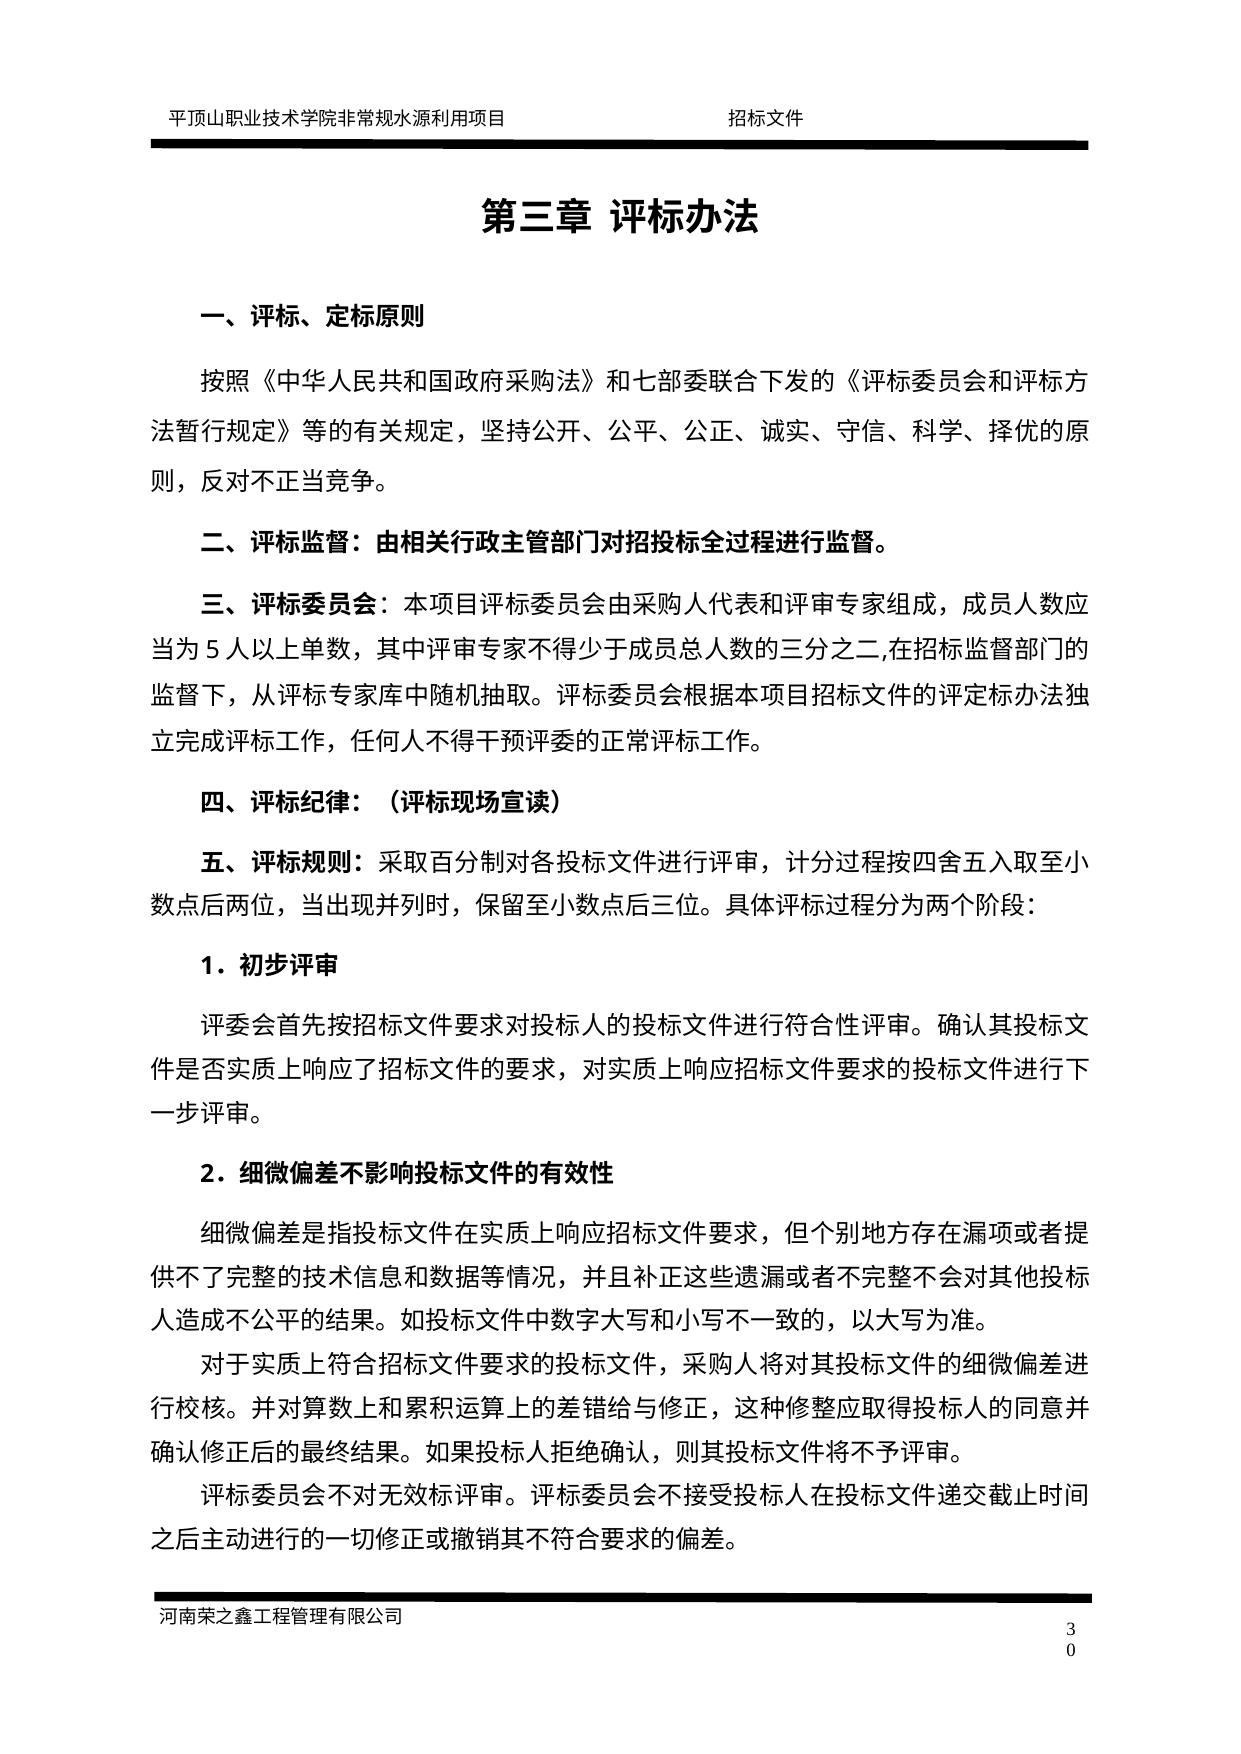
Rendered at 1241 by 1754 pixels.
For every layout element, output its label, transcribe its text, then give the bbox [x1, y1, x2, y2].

text 第三章 评标办法 [150, 182, 1090, 247]
text 二、评标监督：由相关行政主管部门对招投标全过程进行监督。 [150, 516, 1090, 560]
text 四、评标纪律：（评标现场宣读） [150, 776, 1090, 820]
text 三、评标委员会：本项目评标委员会由采购人代表和评审专家组成，成员人数应当为5人以上单数，其中评审专家不得少于成员总人数的三分之二,在招标监督部门的监督下，从评标专家库中随机抽取。评标委员会根据本项目招标文件的评定标办法独立完成评标工作，任何人不得干预评委的正常评标工作。 [150, 576, 1090, 760]
text 对于实质上符合招标文件要求的投标文件，采购人将对其投标文件的细微偏差进行校核。并对算数上和累积运算上的差错给与修正，这种修整应取得投标人的同意并确认修正后的最终结果。如果投标人拒绝确认，则其投标文件将不予评审。 [150, 1338, 1090, 1470]
text 按照《中华人民共和国政府采购法》和七部委联合下发的《评标委员会和评标方法暂行规定》等的有关规定，坚持公开、公平、公正、诚实、守信、科学、择优的原则，反对不正当竞争。 [150, 350, 1090, 500]
text 评标委员会不对无效标评审。评标委员会不接受投标人在投标文件递交截止时间之后主动进行的一切修正或撤销其不符合要求的偏差。 [150, 1470, 1090, 1557]
text 2．细微偏差不影响投标文件的有效性 [150, 1147, 1090, 1191]
text 五、评标规则：采取百分制对各投标文件进行评审，计分过程按四舍五入取至小数点后两位，当出现并列时，保留至小数点后三位。具体评标过程分为两个阶段： [150, 836, 1090, 923]
text 评委会首先按招标文件要求对投标人的投标文件进行符合性评审。确认其投标文件是否实质上响应了招标文件的要求，对实质上响应招标文件要求的投标文件进行下一步评审。 [150, 1000, 1090, 1131]
text 一、评标、定标原则 [150, 290, 1090, 334]
text 细微偏差是指投标文件在实质上响应招标文件要求，但个别地方存在漏项或者提供不了完整的技术信息和数据等情况，并且补正这些遗漏或者不完整不会对其他投标人造成不公平的结果。如投标文件中数字大写和小写不一致的，以大写为准。 [150, 1207, 1090, 1338]
text 1．初步评审 [150, 940, 1090, 983]
